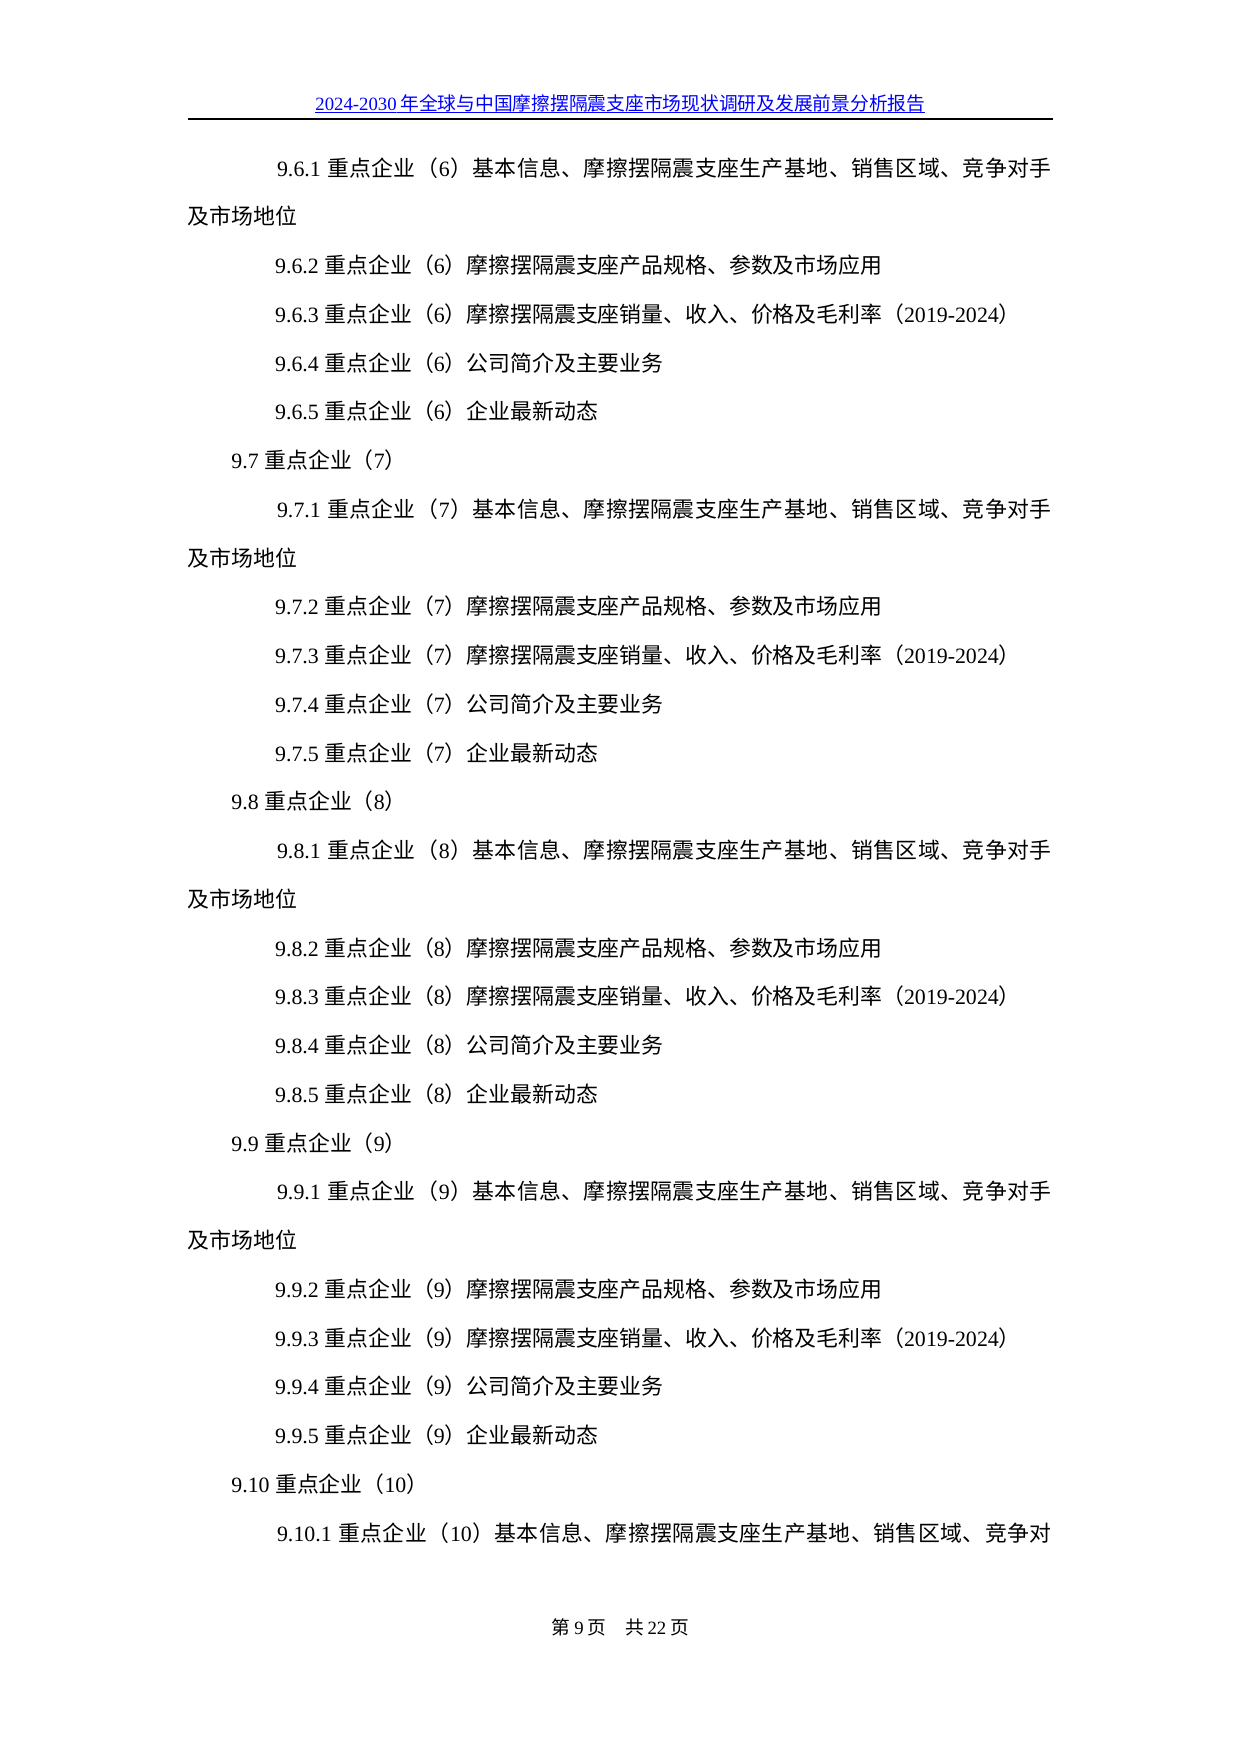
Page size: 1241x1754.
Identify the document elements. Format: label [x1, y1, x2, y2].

text [187, 150, 1053, 1548]
